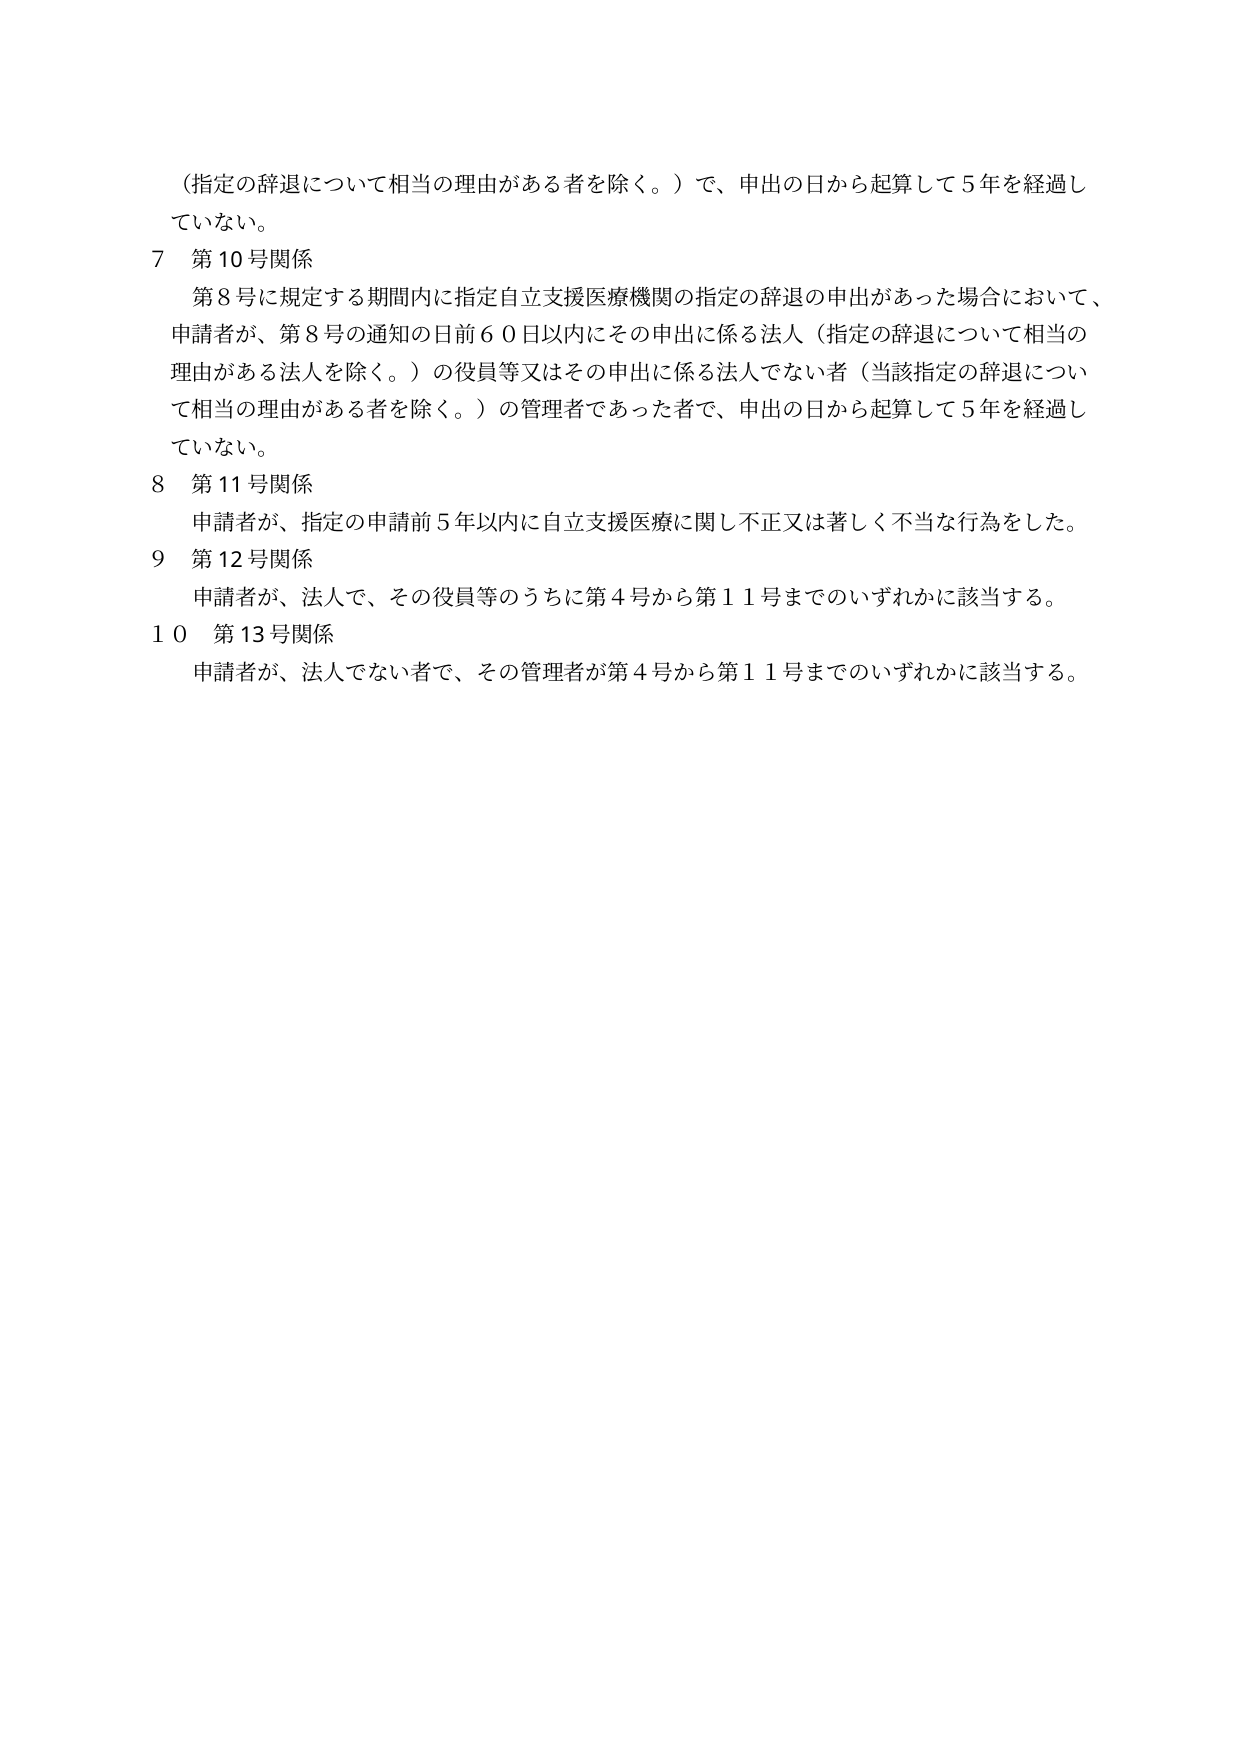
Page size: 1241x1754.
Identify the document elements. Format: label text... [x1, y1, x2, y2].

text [170, 164, 1092, 239]
text ７ 第10号関係 [148, 239, 1092, 277]
text 申請者が、法人でない者で、その管理者が第４号から第１１号までのいずれかに該当する。 [170, 652, 1092, 689]
text ８ 第11号関係 [148, 464, 1092, 502]
text ９ 第12号関係 [148, 539, 1092, 577]
text 申請者が、指定の申請前５年以内に自立支援医療に関し不正又は著しく不当な行為をした。 [148, 502, 1092, 539]
text １０ 第13号関係 [148, 614, 1092, 652]
text 申請者が、法人で、その役員等のうちに第４号から第１１号までのいずれかに該当する。 [170, 577, 1092, 614]
text 第８号に規定する期間内に指定自立支援医療機関の指定の辞退の申出があった場合において、申請者が、第８号の通知の日前６０日以内にその申出に係る法人（指定の辞退について相当の理由がある法人を除く。）の役員等又はその申出に係る法人でない者（当該指定の辞退について相当の理由がある者を除く。）の管理者であった者で、申出の日から起算して５年を経過していない。 [170, 277, 1092, 464]
